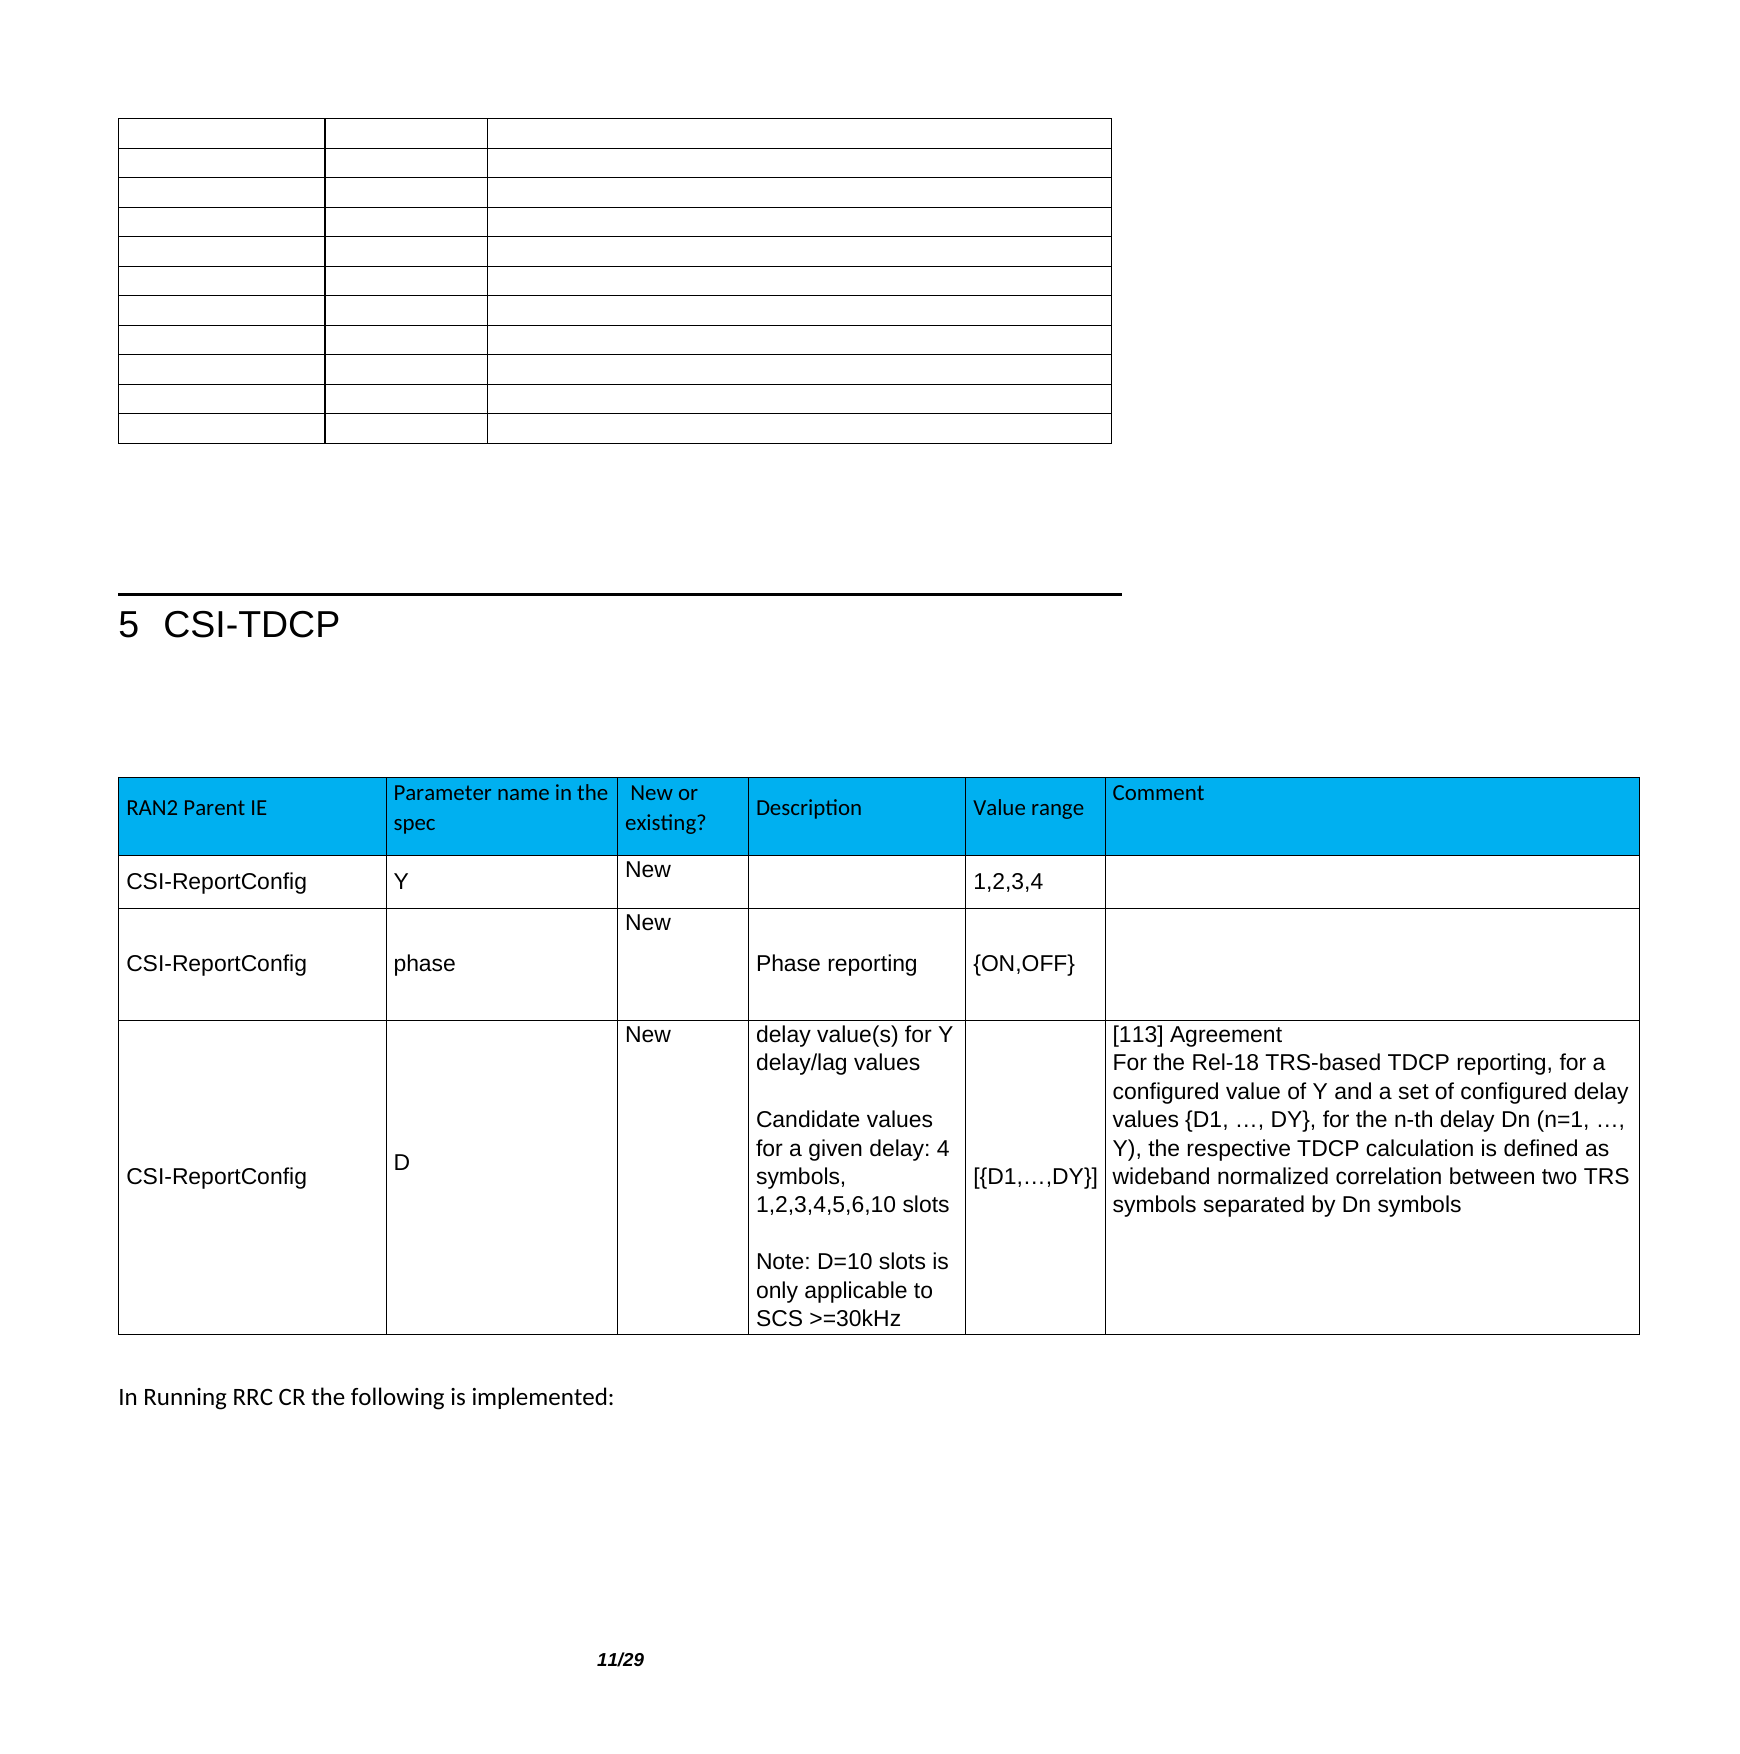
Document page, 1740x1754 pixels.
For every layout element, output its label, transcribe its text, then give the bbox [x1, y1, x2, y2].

table_cell [119, 119, 324, 148]
table_cell [488, 237, 1111, 266]
table_cell [326, 237, 487, 266]
table_header New or existing? [618, 778, 748, 855]
table_cell [326, 119, 487, 148]
text In Running RRC CR the following is implemented: [118, 1381, 1122, 1412]
table_cell 1,2,3,4 [966, 856, 1105, 908]
table_cell [119, 296, 324, 324]
table_cell [326, 178, 487, 207]
table_cell {ON,OFF} [966, 909, 1105, 1020]
table_header Parameter name in the spec [387, 778, 617, 855]
table_header RAN2 Parent IE [119, 778, 386, 855]
table_cell [326, 414, 487, 442]
table_cell [488, 149, 1111, 177]
table_cell [488, 385, 1111, 413]
subtitle CSI-TDCP [118, 596, 1122, 645]
table_cell [119, 326, 324, 354]
table_cell [326, 355, 487, 383]
table_cell New [618, 1021, 748, 1333]
table_cell [326, 208, 487, 236]
table_cell delay value(s) for Y delay/lag values Candidate values for a given delay: 4 symbols, 1,2,3,4,5,6,10 slots Note: D=10 slots is only applicable to SCS >=30kHz [749, 1021, 965, 1333]
table_cell [113] Agreement For the Rel-18 TRS-based TDCP reporting, for a configured value of Y and a set of configured delay values {D1, …, DY}, for the n-th delay Dn (n=1, …, Y), the respective TDCP calculation is defined as wideband normalized correlation between two TRS symbols separated by Dn symbols [1106, 1021, 1639, 1333]
table_cell CSI-ReportConfig [119, 909, 386, 1020]
table_cell [119, 237, 324, 266]
table_cell [326, 149, 487, 177]
table_cell [119, 355, 324, 383]
table_cell [488, 326, 1111, 354]
table_header Description [749, 778, 965, 855]
table_cell [{D1,…,DY}] [966, 1021, 1105, 1333]
table_cell [488, 178, 1111, 207]
table_cell New [618, 909, 748, 1020]
table_cell [326, 326, 487, 354]
table_cell Y [387, 856, 617, 908]
table_cell D [387, 1021, 617, 1333]
table_cell phase [387, 909, 617, 1020]
table_cell [326, 385, 487, 413]
table_header Comment [1106, 778, 1639, 855]
table_cell [488, 355, 1111, 383]
table_cell [326, 296, 487, 324]
table_cell [119, 178, 324, 207]
table_cell [488, 119, 1111, 148]
table_cell [119, 414, 324, 442]
table_cell [1106, 856, 1639, 908]
table_cell New [618, 856, 748, 908]
table_cell [1106, 909, 1639, 1020]
table_header Value range [966, 778, 1105, 855]
table_cell [326, 267, 487, 295]
table_cell Phase reporting [749, 909, 965, 1020]
table_cell CSI-ReportConfig [119, 856, 386, 908]
table_cell [119, 208, 324, 236]
table_cell [119, 149, 324, 177]
table_cell [488, 296, 1111, 324]
table_cell [488, 208, 1111, 236]
table_cell [488, 414, 1111, 442]
table_cell [488, 267, 1111, 295]
table_cell CSI-ReportConfig [119, 1021, 386, 1333]
table_cell [119, 385, 324, 413]
table_cell [119, 267, 324, 295]
table_cell [749, 856, 965, 908]
